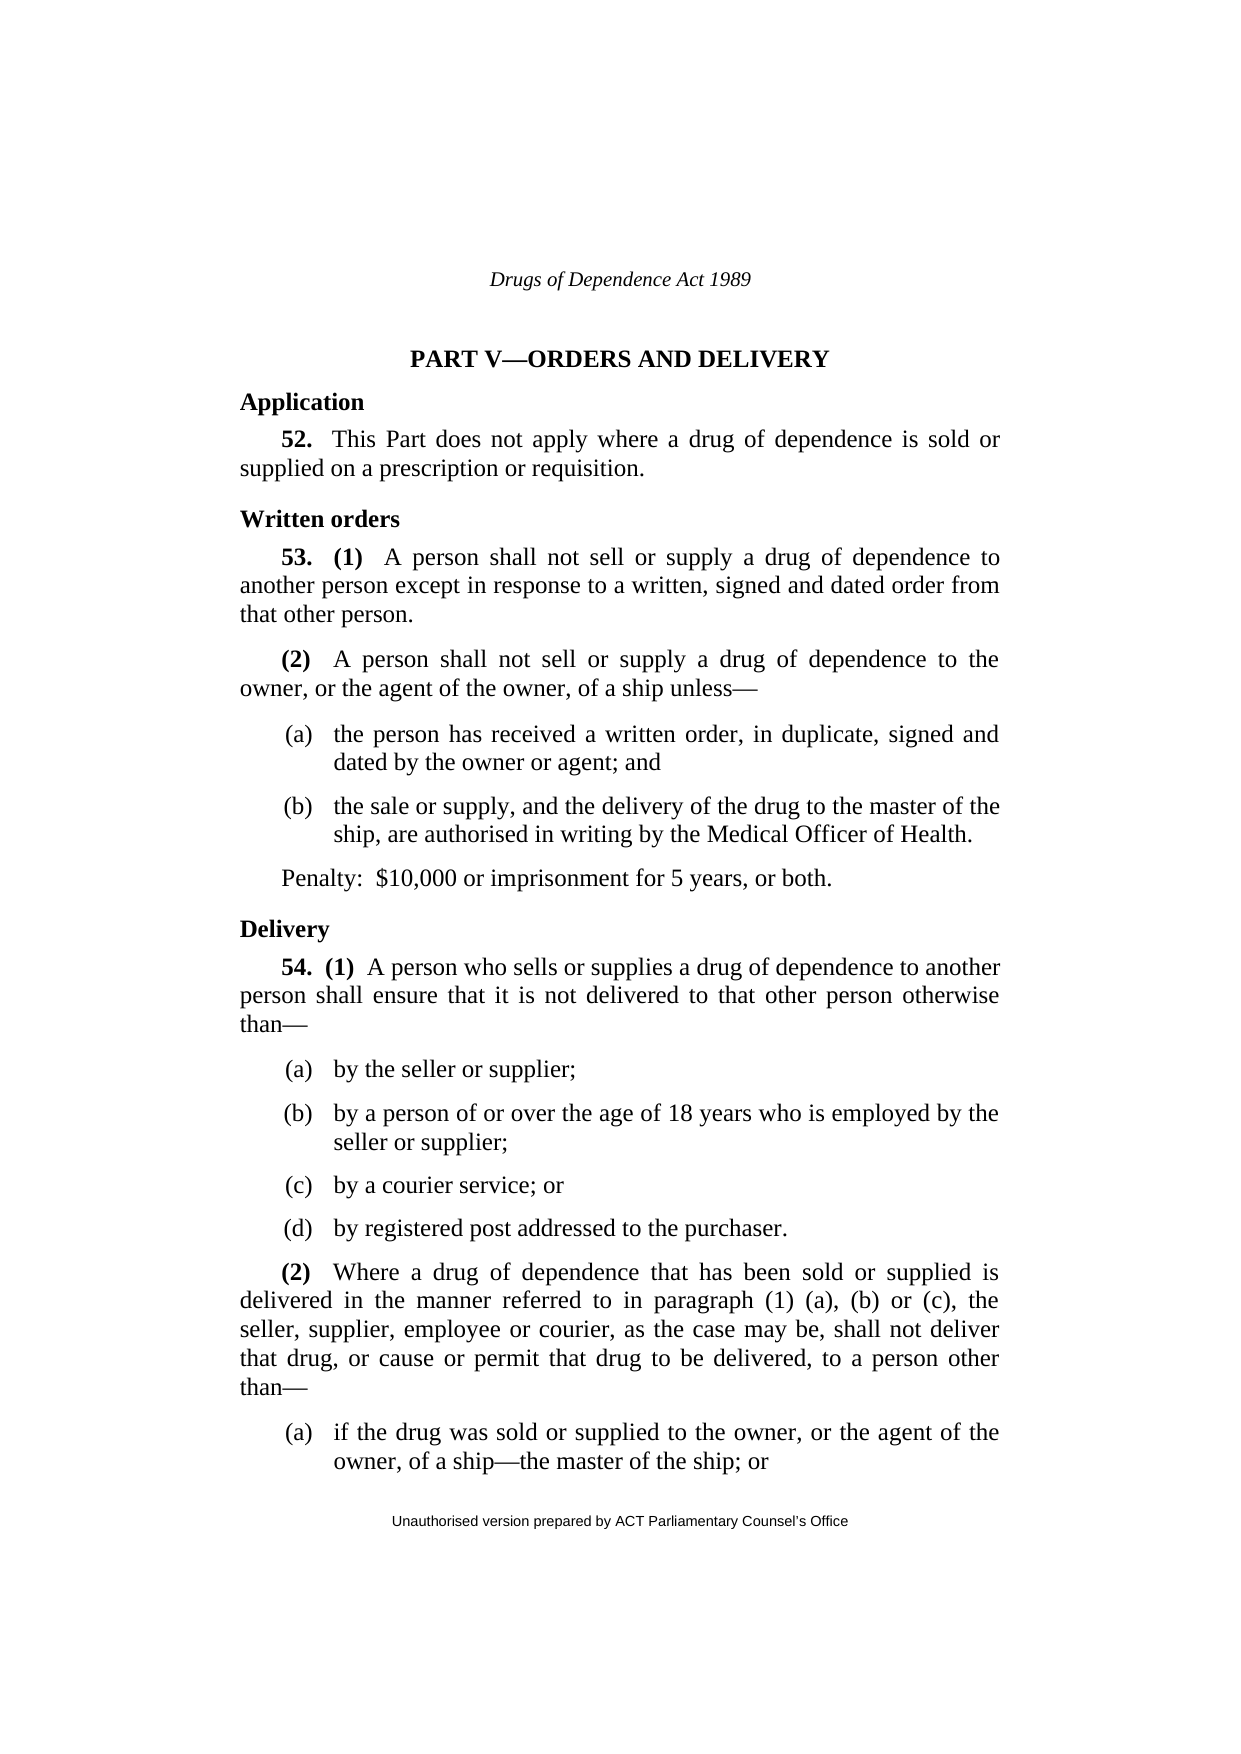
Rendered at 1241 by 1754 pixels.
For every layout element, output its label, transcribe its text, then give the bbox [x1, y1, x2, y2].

text 53. (1) A person shall not sell or supply a drug of dependence to another person except in response to a written, signed and dated order from that other person. [239, 542, 1001, 628]
text (b) by a person of or over the age of 18 years who is employed by the seller or supplier; [239, 1098, 1001, 1155]
text (c) by a courier service; or [239, 1170, 1001, 1199]
text (a) if the drug was sold or supplied to the owner, or the agent of the owner, of a ship—the master of the ship; or [239, 1417, 1001, 1474]
text Penalty: $10,000 or imprisonment for 5 years, or both. [239, 863, 1001, 892]
text (a) the person has received a written order, in duplicate, signed and dated by the owner or agent; and [239, 719, 1001, 776]
subtitle Delivery [239, 914, 1001, 943]
text (d) by registered post addressed to the purchaser. [239, 1213, 1001, 1242]
subtitle part V—Orders and Delivery [239, 344, 1001, 372]
subtitle Application [239, 387, 1001, 416]
text (a) by the seller or supplier; [239, 1054, 1001, 1083]
text (2) A person shall not sell or supply a drug of dependence to the owner, or the agent of the owner, of a ship unless— [239, 644, 1001, 702]
subtitle Written orders [239, 504, 1001, 533]
text 52. This Part does not apply where a drug of dependence is sold or supplied on a prescription or requisition. [239, 424, 1001, 482]
text (b) the sale or supply, and the delivery of the drug to the master of the ship, are authorised in writing by the Medical Officer of Health. [239, 791, 1001, 848]
text 54. (1) A person who sells or supplies a drug of dependence to another person shall ensure that it is not delivered to that other person otherwise than— [239, 952, 1001, 1038]
text (2) Where a drug of dependence that has been sold or supplied is delivered in the manner referred to in paragraph (1) (a), (b) or (c), the seller, supplier, employee or courier, as the case may be, shall not deliver that drug, or cause or permit that drug to be delivered, to a person other than— [239, 1257, 1001, 1400]
